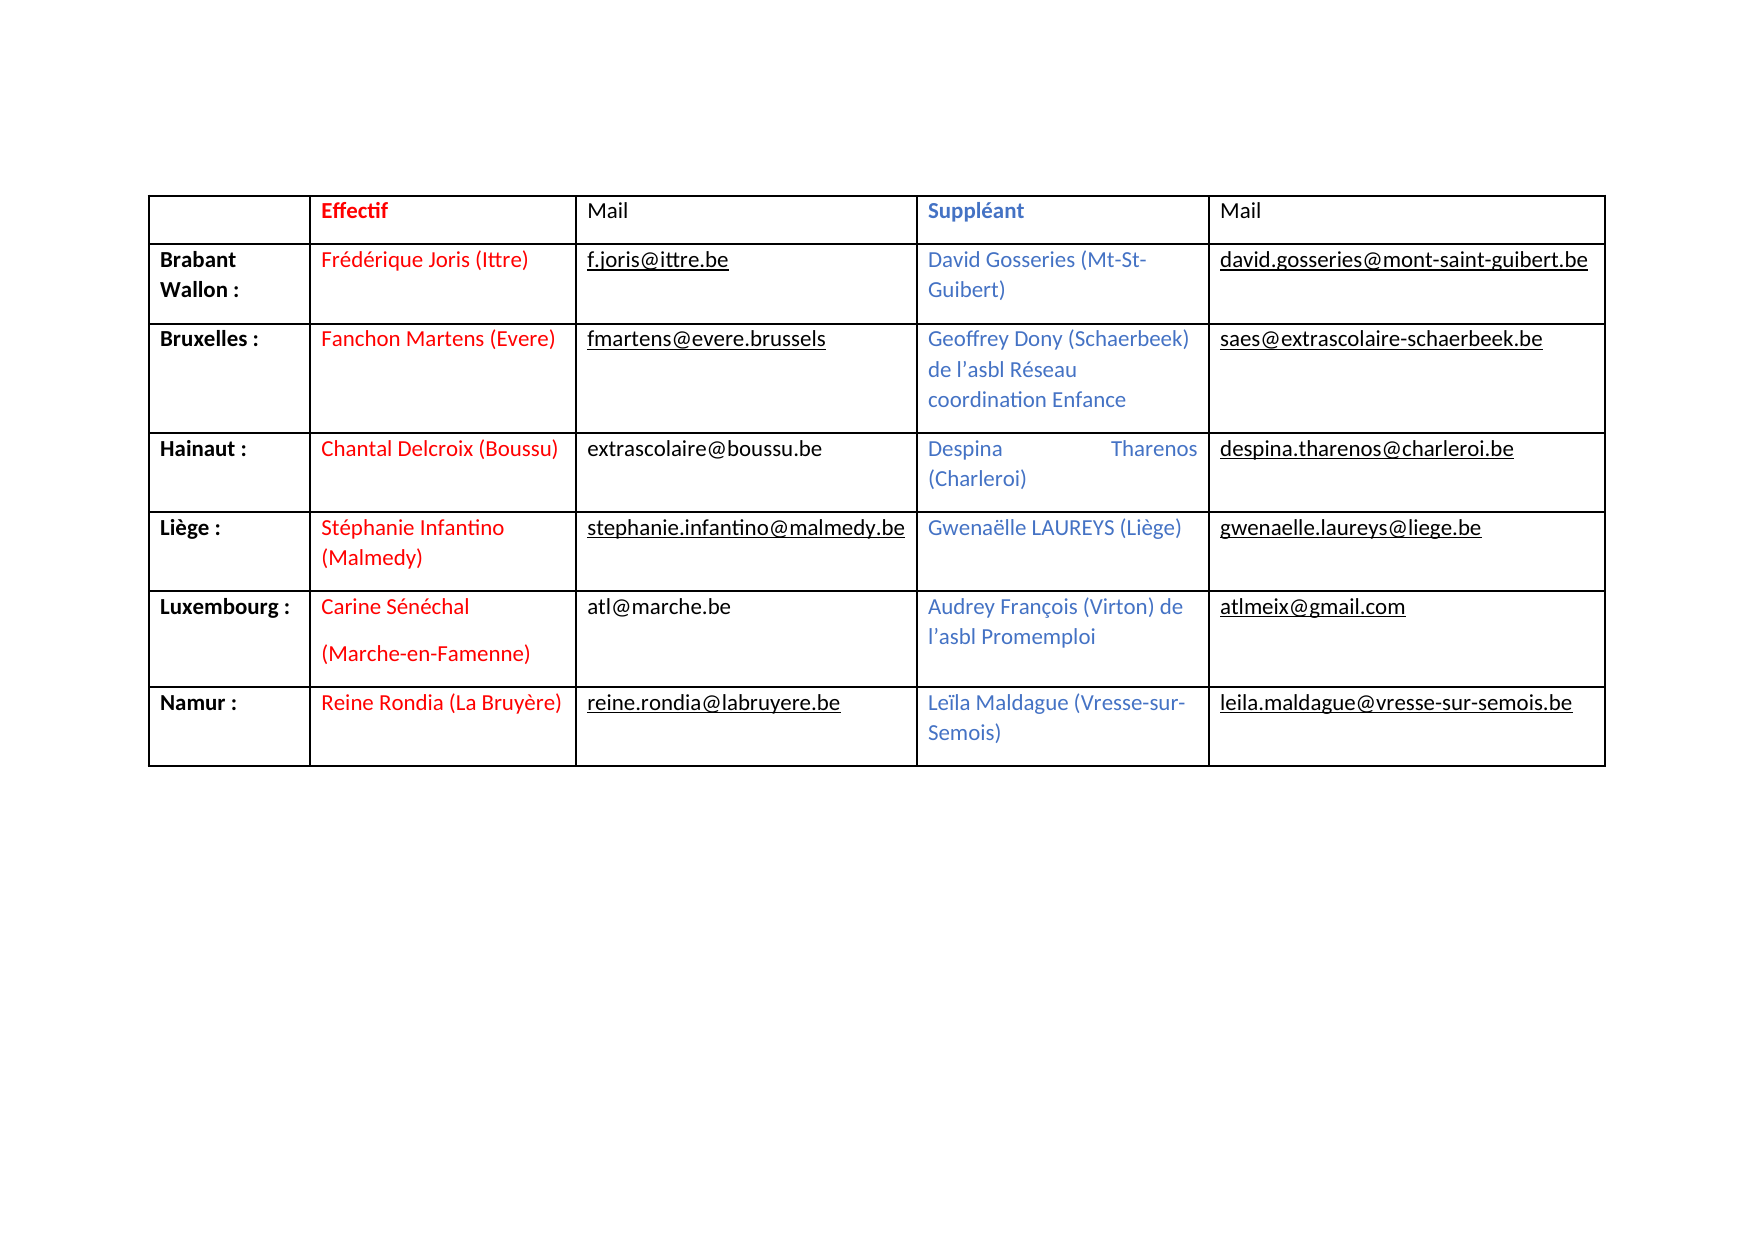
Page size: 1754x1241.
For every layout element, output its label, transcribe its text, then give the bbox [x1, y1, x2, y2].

table_cell Stéphanie Infantino (Malmedy) [311, 513, 575, 590]
table_cell Chantal Delcroix (Boussu) [311, 434, 575, 511]
table_cell Leïla Maldague (Vresse-sur-Semois) [918, 688, 1208, 764]
table_cell Carine Sénéchal (Marche-en-Famenne) [311, 592, 575, 686]
table_cell fmartens@evere.brussels [577, 325, 916, 432]
table_cell stephanie.infantino@malmedy.be [577, 513, 916, 590]
table_cell atl@marche.be [577, 592, 916, 686]
table_cell extrascolaire@boussu.be [577, 434, 916, 511]
table_header Mail [1210, 197, 1604, 243]
table_cell Namur : [150, 688, 309, 764]
table_cell despina.tharenos@charleroi.be [1210, 434, 1604, 511]
table_cell Fanchon Martens (Evere) [311, 325, 575, 432]
table_cell David Gosseries (Mt-St-Guibert) [918, 245, 1208, 322]
table_cell Hainaut : [150, 434, 309, 511]
table_cell Despina Tharenos (Charleroi) [918, 434, 1208, 511]
table_cell Geoffrey Dony (Schaerbeek) de l’asbl Réseau coordination Enfance [918, 325, 1208, 432]
table_cell Brabant Wallon : [150, 245, 309, 322]
table_cell Gwenaëlle LAUREYS (Liège) [918, 513, 1208, 590]
table_cell Audrey François (Virton) de l’asbl Promemploi [918, 592, 1208, 686]
table_cell atlmeix@gmail.com [1210, 592, 1604, 686]
table_cell reine.rondia@labruyere.be [577, 688, 916, 764]
table_cell f.joris@ittre.be [577, 245, 916, 322]
table_cell Frédérique Joris (Ittre) [311, 245, 575, 322]
table_cell Bruxelles : [150, 325, 309, 432]
table_header Suppléant [918, 197, 1208, 243]
table_cell saes@extrascolaire-schaerbeek.be [1210, 325, 1604, 432]
table_cell Luxembourg : [150, 592, 309, 686]
table_cell Liège : [150, 513, 309, 590]
table_cell leila.maldague@vresse-sur-semois.be [1210, 688, 1604, 764]
table_cell Reine Rondia (La Bruyère) [311, 688, 575, 764]
table_cell david.gosseries@mont-saint-guibert.be [1210, 245, 1604, 322]
table_header Effectif [311, 197, 575, 243]
table_cell gwenaelle.laureys@liege.be [1210, 513, 1604, 590]
table_header Mail [577, 197, 916, 243]
table_header [150, 197, 309, 243]
